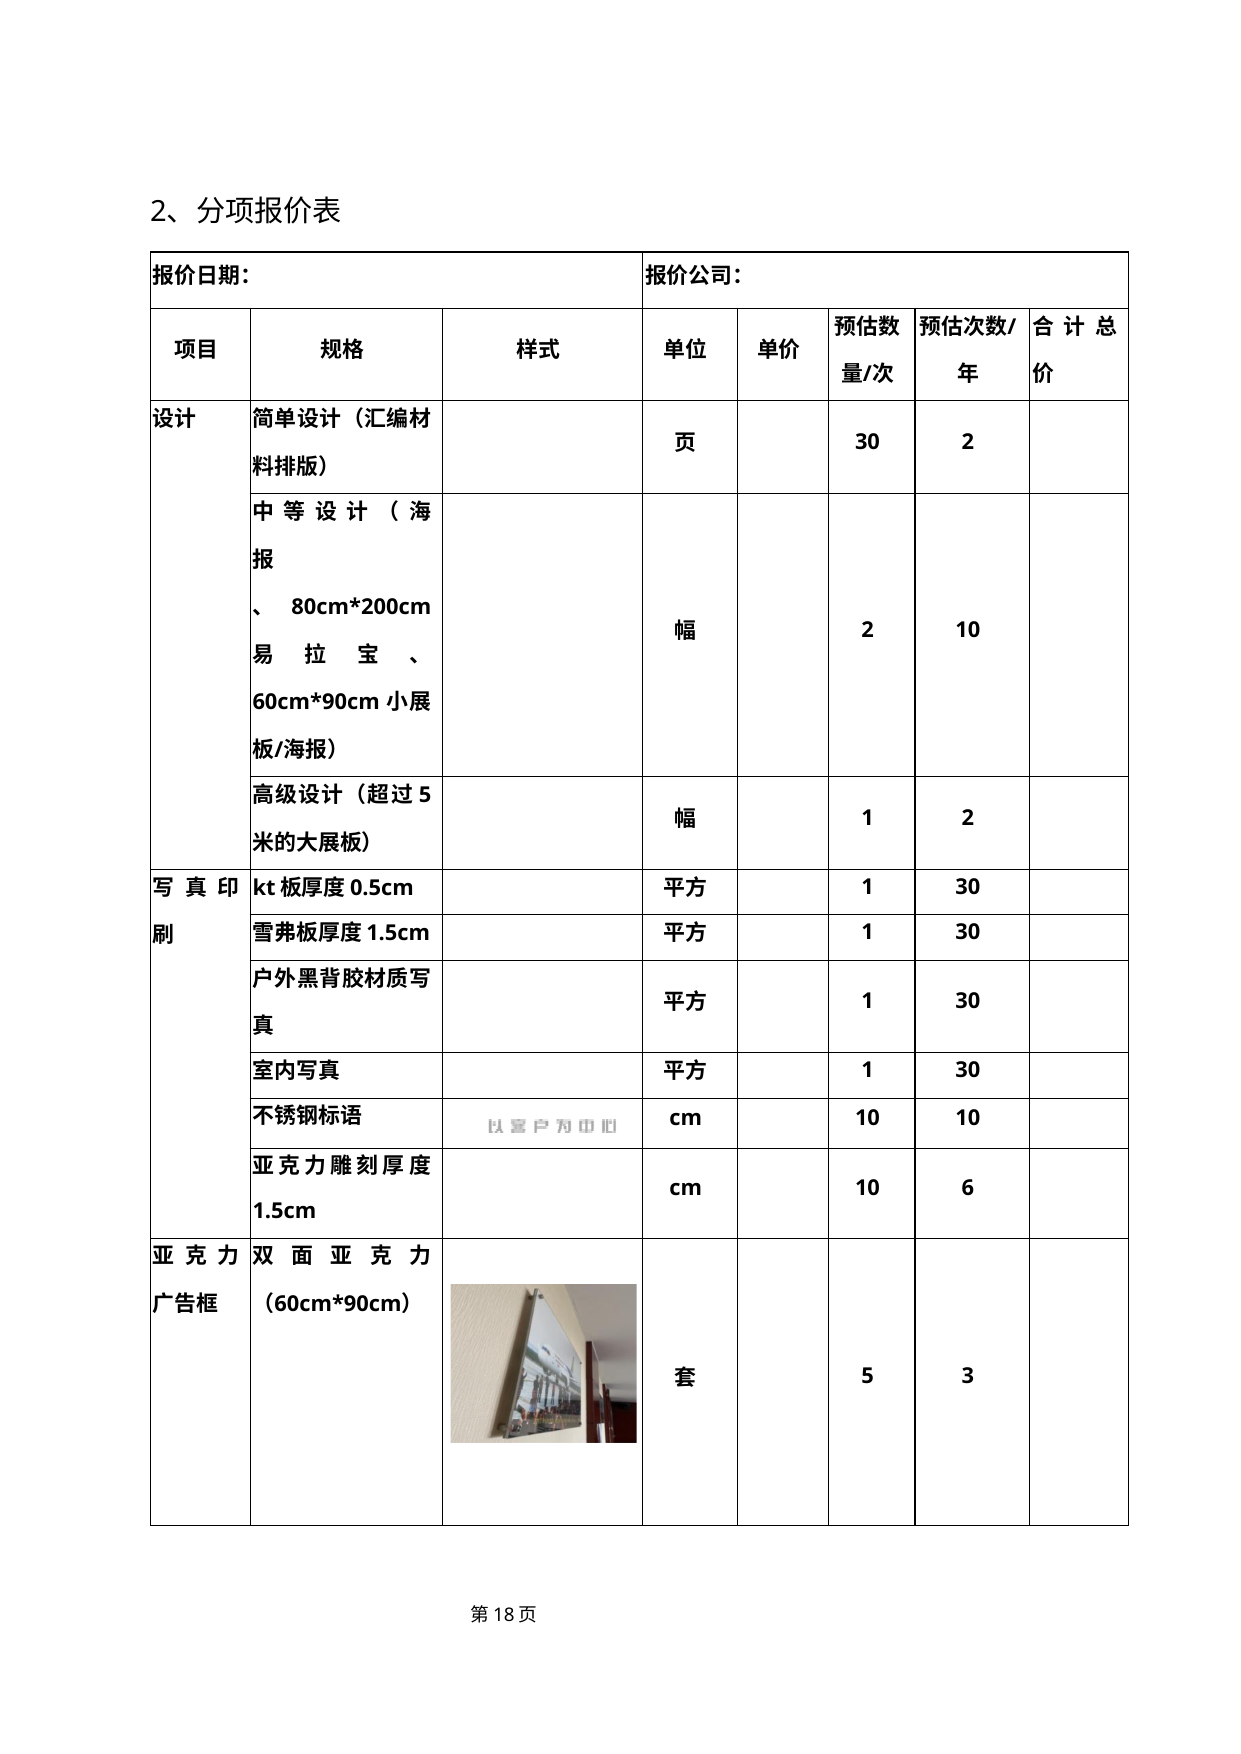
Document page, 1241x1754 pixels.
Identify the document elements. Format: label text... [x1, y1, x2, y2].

table_cell [738, 1099, 828, 1147]
table_cell 5 [829, 1239, 914, 1525]
table_cell 平方 [643, 961, 737, 1052]
table_cell 单位 [643, 309, 737, 400]
table_cell 规格 [251, 309, 442, 400]
table_cell [443, 961, 642, 1052]
table_cell 10 [916, 494, 1029, 776]
table_header 报价日期： [151, 253, 642, 308]
table_cell 幅 [643, 777, 737, 869]
table_cell 30 [916, 870, 1029, 914]
table_cell [738, 1239, 828, 1525]
table_cell 10 [829, 1149, 914, 1237]
table_cell 2 [829, 494, 914, 776]
table_cell 预估数量/次 [829, 309, 914, 400]
table_cell [1030, 870, 1128, 914]
table_cell 合计总价 [1030, 309, 1128, 400]
table_cell 平方 [643, 870, 737, 914]
table_cell [443, 915, 642, 959]
table_cell [443, 777, 642, 869]
table_cell 设计 [151, 401, 250, 869]
table_cell [738, 777, 828, 869]
table_cell 30 [916, 1053, 1029, 1097]
table_cell [443, 1099, 642, 1147]
table_cell [443, 1053, 642, 1097]
table_cell [1030, 401, 1128, 493]
table_cell [738, 961, 828, 1052]
table_cell 单价 [738, 309, 828, 400]
table_cell cm [643, 1149, 737, 1237]
table_cell 6 [916, 1149, 1029, 1237]
table_cell 套 [643, 1239, 737, 1525]
table_cell [1030, 1099, 1128, 1147]
table_cell [738, 915, 828, 959]
table_cell 2 [916, 401, 1029, 493]
table_cell 1 [829, 777, 914, 869]
table_cell [1030, 777, 1128, 869]
table_cell [443, 1149, 642, 1237]
table_cell 平方 [643, 1053, 737, 1097]
table_cell 1 [829, 1053, 914, 1097]
table_cell [738, 1053, 828, 1097]
table_cell 2 [916, 777, 1029, 869]
table_cell 1 [829, 870, 914, 914]
picture [450, 1284, 637, 1443]
table_cell [443, 401, 642, 493]
table_cell 30 [829, 401, 914, 493]
table_header 报价公司： [643, 253, 1128, 308]
table_cell 简单设计（汇编材料排版） [251, 401, 442, 493]
table_cell 样式 [443, 309, 642, 400]
table_cell [1030, 494, 1128, 776]
table_cell 幅 [643, 494, 737, 776]
table_cell 项目 [151, 309, 250, 400]
table_cell 中等设计（海报、80cm*200cm易拉宝、60cm*90cm小展板/海报） [251, 494, 442, 776]
table_cell 高级设计（超过5米的大展板） [251, 777, 442, 869]
table_cell 室内写真 [251, 1053, 442, 1097]
table_cell 亚克力雕刻厚度1.5cm [251, 1149, 442, 1237]
table_cell [443, 870, 642, 914]
table_cell 预估次数/年 [916, 309, 1029, 400]
table_cell 平方 [643, 915, 737, 959]
table_cell 30 [916, 915, 1029, 959]
table_cell 10 [829, 1099, 914, 1147]
table_cell 页 [643, 401, 737, 493]
table_cell [1030, 915, 1128, 959]
table_cell 亚克力广告框 [151, 1239, 250, 1525]
table_cell [443, 1239, 642, 1525]
table_cell 1 [829, 915, 914, 959]
table_cell [1030, 1239, 1128, 1525]
table_cell [738, 870, 828, 914]
table_cell 户外黑背胶材质写真 [251, 961, 442, 1052]
table_cell [738, 1149, 828, 1237]
table_cell [738, 494, 828, 776]
table_cell 3 [916, 1239, 1029, 1525]
table_cell 10 [916, 1099, 1029, 1147]
table_cell 写真印刷 [151, 870, 250, 1237]
table_cell [1030, 1053, 1128, 1097]
text 2、分项报价表 [150, 188, 1090, 230]
table_cell [1030, 961, 1128, 1052]
table_cell 雪弗板厚度1.5cm [251, 915, 442, 959]
table_cell 双面亚克力（60cm*90cm） [251, 1239, 442, 1525]
table_cell [738, 401, 828, 493]
picture [448, 1106, 637, 1146]
table_cell 1 [829, 961, 914, 1052]
table_cell [1030, 1149, 1128, 1237]
table_cell kt板厚度0.5cm [251, 870, 442, 914]
table_cell [443, 494, 642, 776]
table_cell cm [643, 1099, 737, 1147]
table_cell 30 [916, 961, 1029, 1052]
table_cell 不锈钢标语 [251, 1099, 442, 1147]
